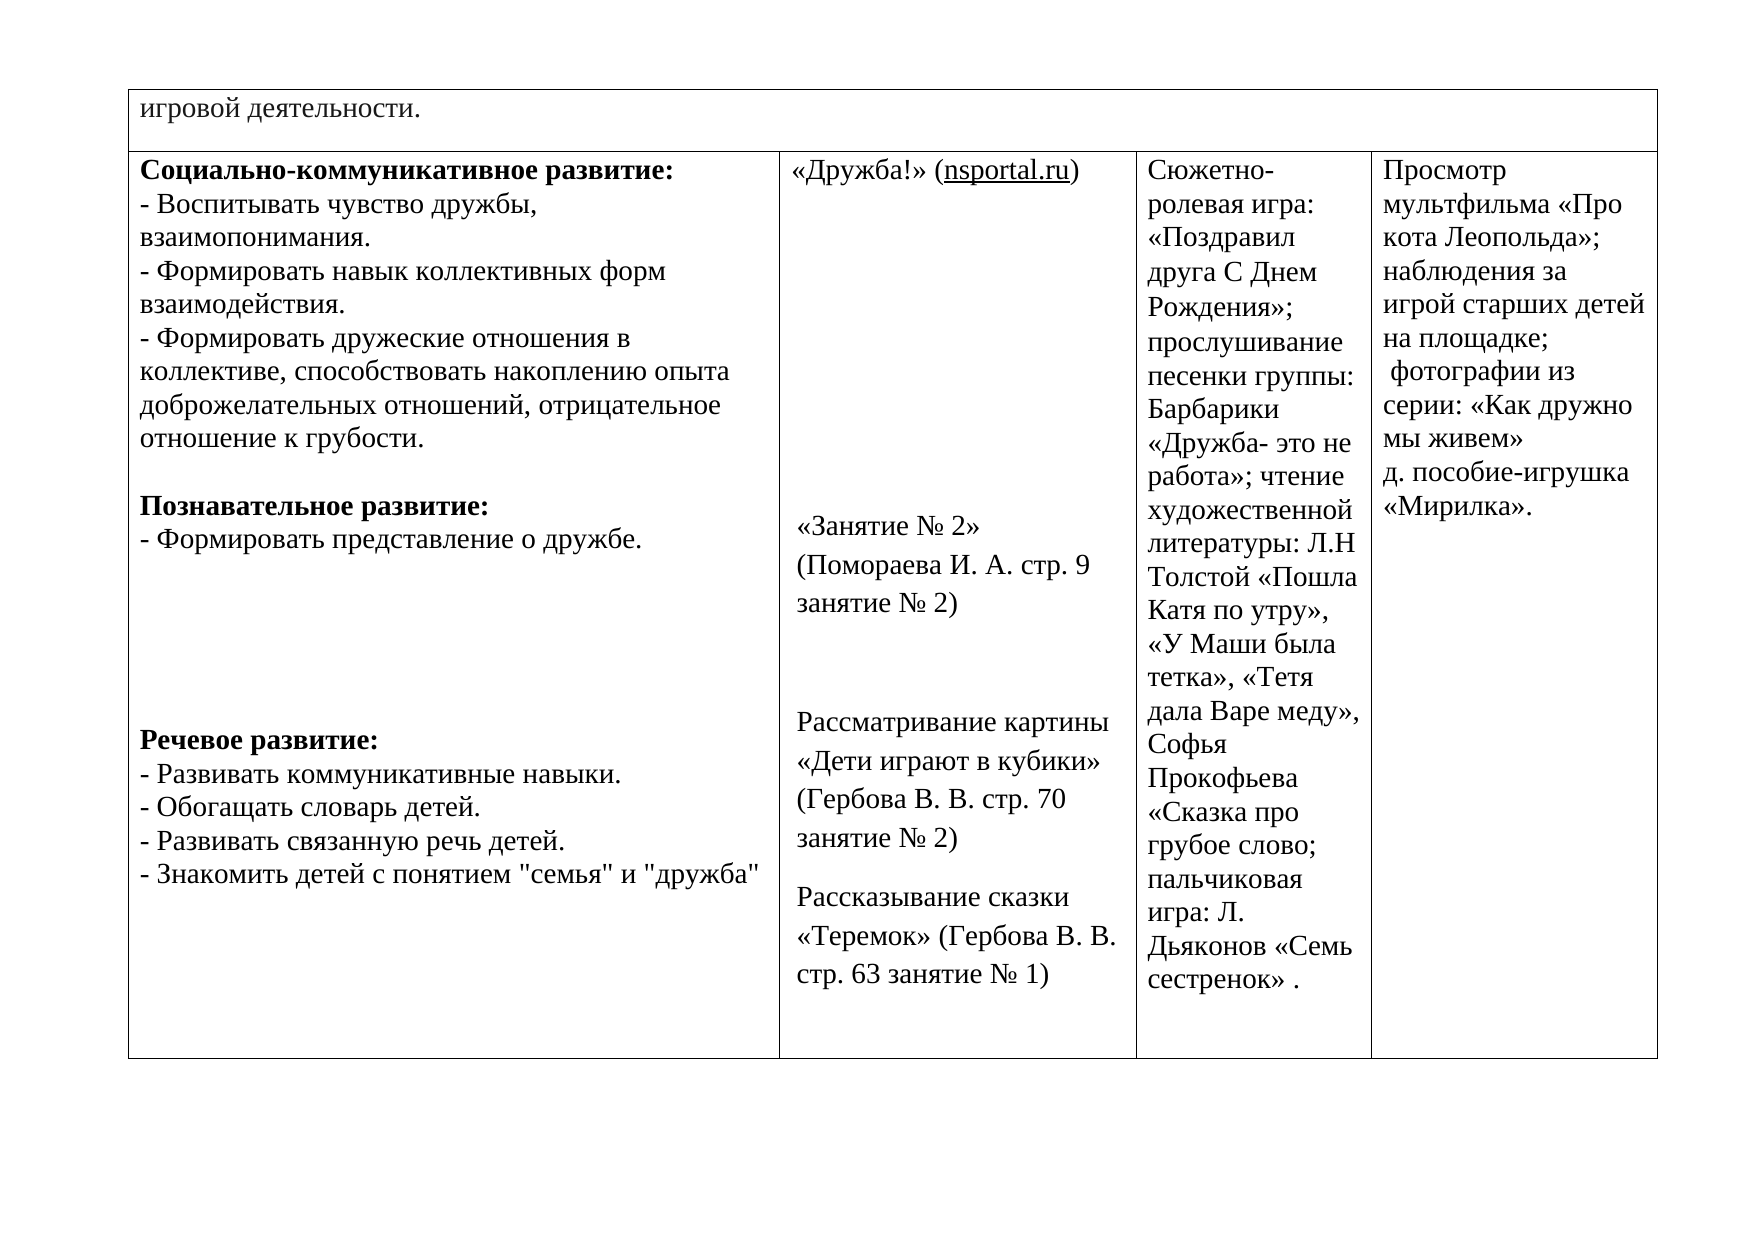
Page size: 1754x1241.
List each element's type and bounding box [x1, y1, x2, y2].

table_cell [1137, 152, 1371, 1058]
table_cell [780, 152, 1136, 1058]
table_cell [129, 152, 779, 1058]
table_header [129, 90, 1657, 151]
table_cell [1372, 152, 1657, 1058]
